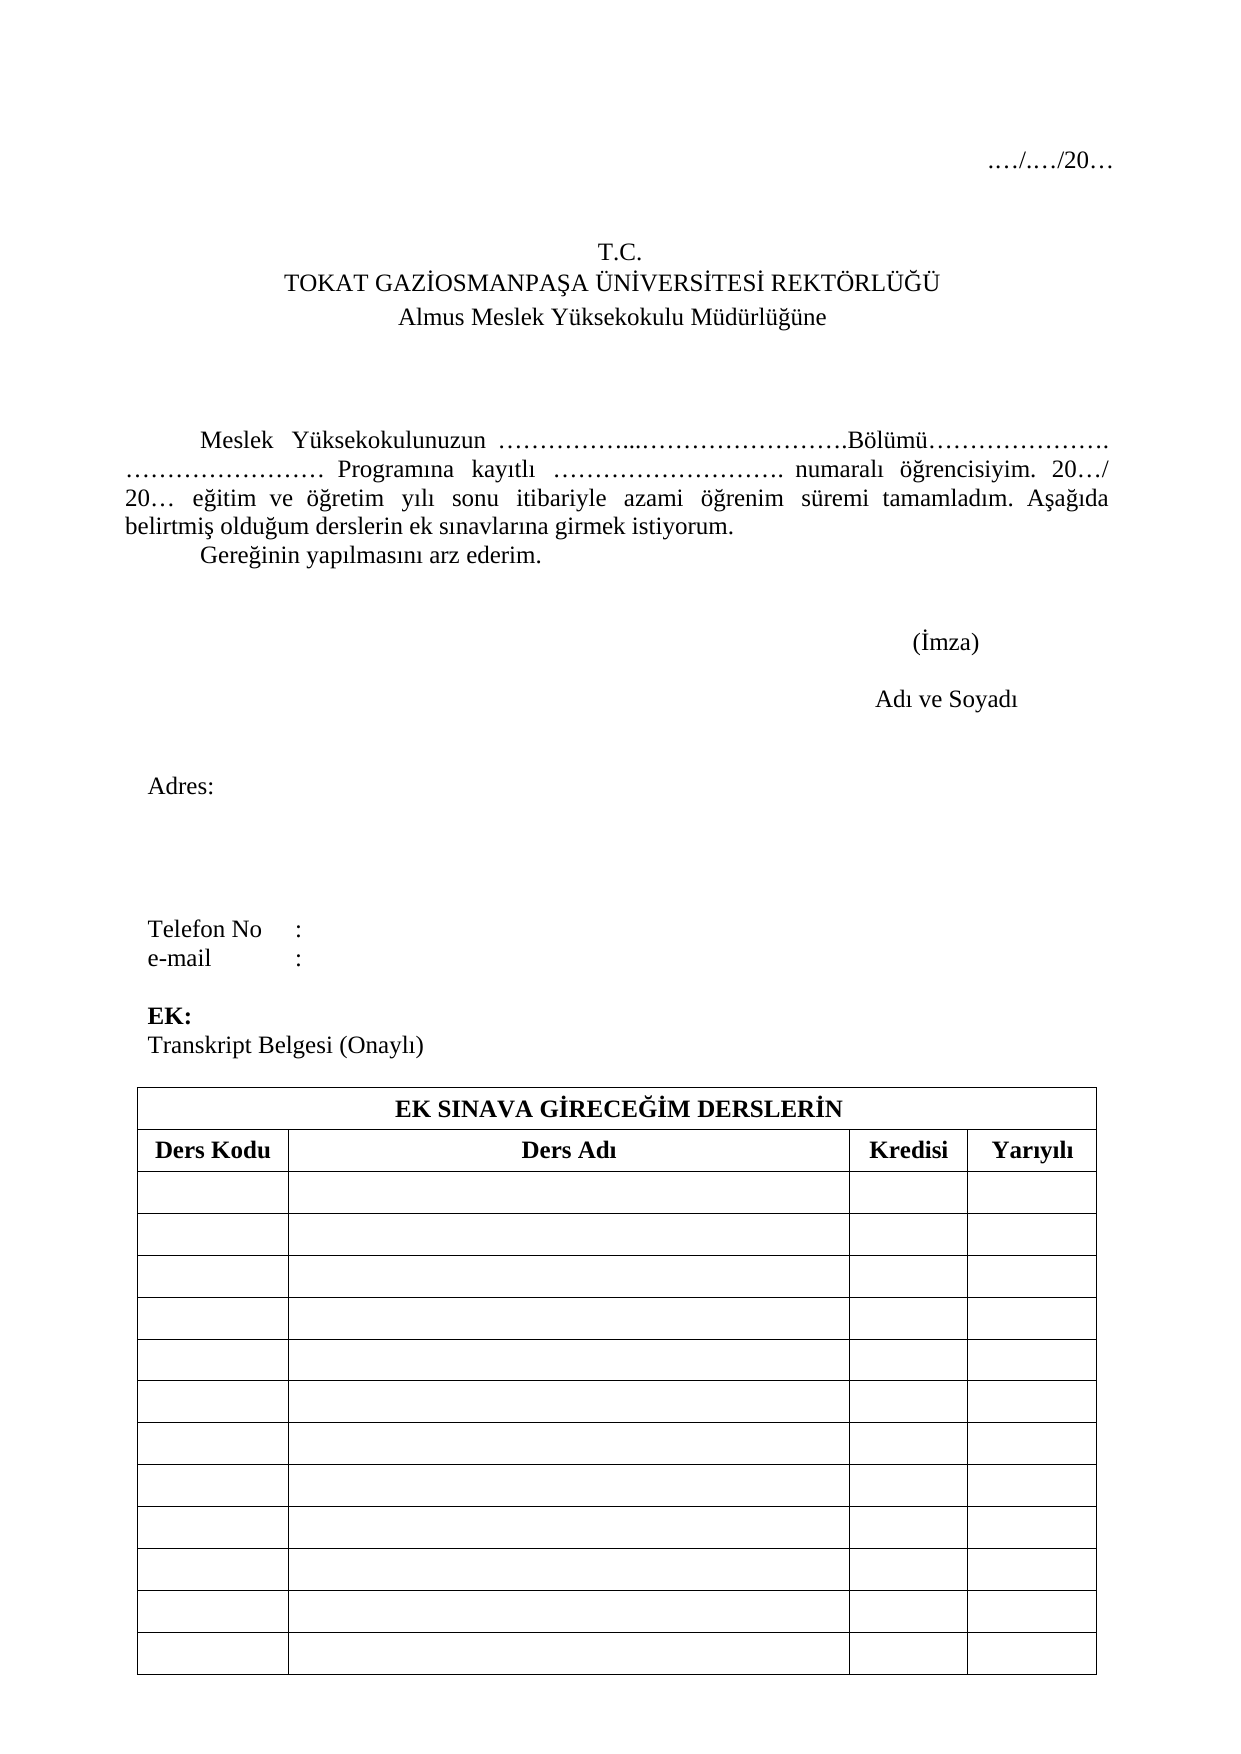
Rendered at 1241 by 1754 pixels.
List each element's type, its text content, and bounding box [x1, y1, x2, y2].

text Almus Meslek Yüksekokulu Müdürlüğüne [125, 298, 1099, 333]
table_cell [138, 1298, 288, 1338]
table_cell [850, 1465, 967, 1506]
table_cell [138, 1381, 288, 1422]
table_cell Ders Kodu [138, 1130, 288, 1171]
table_cell [850, 1214, 967, 1255]
table_cell [289, 1298, 849, 1338]
table_header EK SINAVA GİRECEĞİM DERSLERİN [138, 1088, 1096, 1129]
table_cell [289, 1507, 849, 1548]
table_cell [968, 1172, 1096, 1213]
table_cell [289, 1465, 849, 1506]
text Adres: [147, 771, 1109, 799]
text Adı ve Soyadı [125, 684, 1109, 713]
table_cell [138, 1340, 288, 1380]
text Gereğinin yapılmasını arz ederim. [125, 540, 1109, 569]
table_cell [138, 1591, 288, 1632]
table_cell [850, 1549, 967, 1590]
table_cell [968, 1591, 1096, 1632]
table_cell [138, 1256, 288, 1297]
table_cell [850, 1172, 967, 1213]
table_cell [138, 1214, 288, 1255]
table_cell [138, 1507, 288, 1548]
table_cell [968, 1423, 1096, 1464]
table_cell [850, 1340, 967, 1380]
table_cell [850, 1633, 967, 1673]
table_cell Ders Adı [289, 1130, 849, 1171]
table_cell [968, 1214, 1096, 1255]
table_cell [289, 1591, 849, 1632]
subtitle TOKAT GAZİOSMANPAŞA ÜNİVERSİTESİ REKTÖRLÜĞÜ [125, 268, 1099, 296]
table_cell [289, 1381, 849, 1422]
text Telefon No : [147, 914, 1109, 943]
table_cell [968, 1507, 1096, 1548]
table_cell [289, 1423, 849, 1464]
table_cell [850, 1591, 967, 1632]
table_cell [289, 1172, 849, 1213]
table_cell Yarıyılı [968, 1130, 1096, 1171]
table_cell [138, 1423, 288, 1464]
table_cell [850, 1507, 967, 1548]
subtitle T.C. [356, 237, 884, 266]
table_cell [968, 1256, 1096, 1297]
table_cell [968, 1340, 1096, 1380]
table_cell Kredisi [850, 1130, 967, 1171]
table_cell [968, 1549, 1096, 1590]
table_cell [289, 1256, 849, 1297]
table_cell [138, 1465, 288, 1506]
table_cell [138, 1633, 288, 1673]
table_cell [968, 1298, 1096, 1338]
table_cell [968, 1381, 1096, 1422]
table_cell [850, 1381, 967, 1422]
table_cell [138, 1549, 288, 1590]
table_cell [850, 1423, 967, 1464]
table_cell [289, 1549, 849, 1590]
table_cell [968, 1633, 1096, 1673]
text Transkript Belgesi (Onaylı) [147, 1030, 1109, 1058]
table_cell [968, 1465, 1096, 1506]
table_cell [289, 1214, 849, 1255]
text e-mail : [147, 943, 1109, 972]
text EK: [147, 1001, 1109, 1030]
text (İmza) [125, 627, 1109, 655]
text Meslek Yüksekokulunuzun ……………...…………………….Bölümü…………………. …………………… Programına kayıtlı ………………………. numaralı öğrencisiyim. 20…/ 20… eğitim ve öğretim yılı sonu itibariyle azami öğrenim süremi tamamladım. Aşağıda belirtmiş olduğum derslerin ek sınavlarına girmek istiyorum. [125, 425, 1109, 540]
table_cell [850, 1298, 967, 1338]
subtitle .…/.…/20… [125, 146, 1114, 174]
table_cell [138, 1172, 288, 1213]
table_cell [289, 1633, 849, 1673]
table_cell [850, 1256, 967, 1297]
table_cell [289, 1340, 849, 1380]
